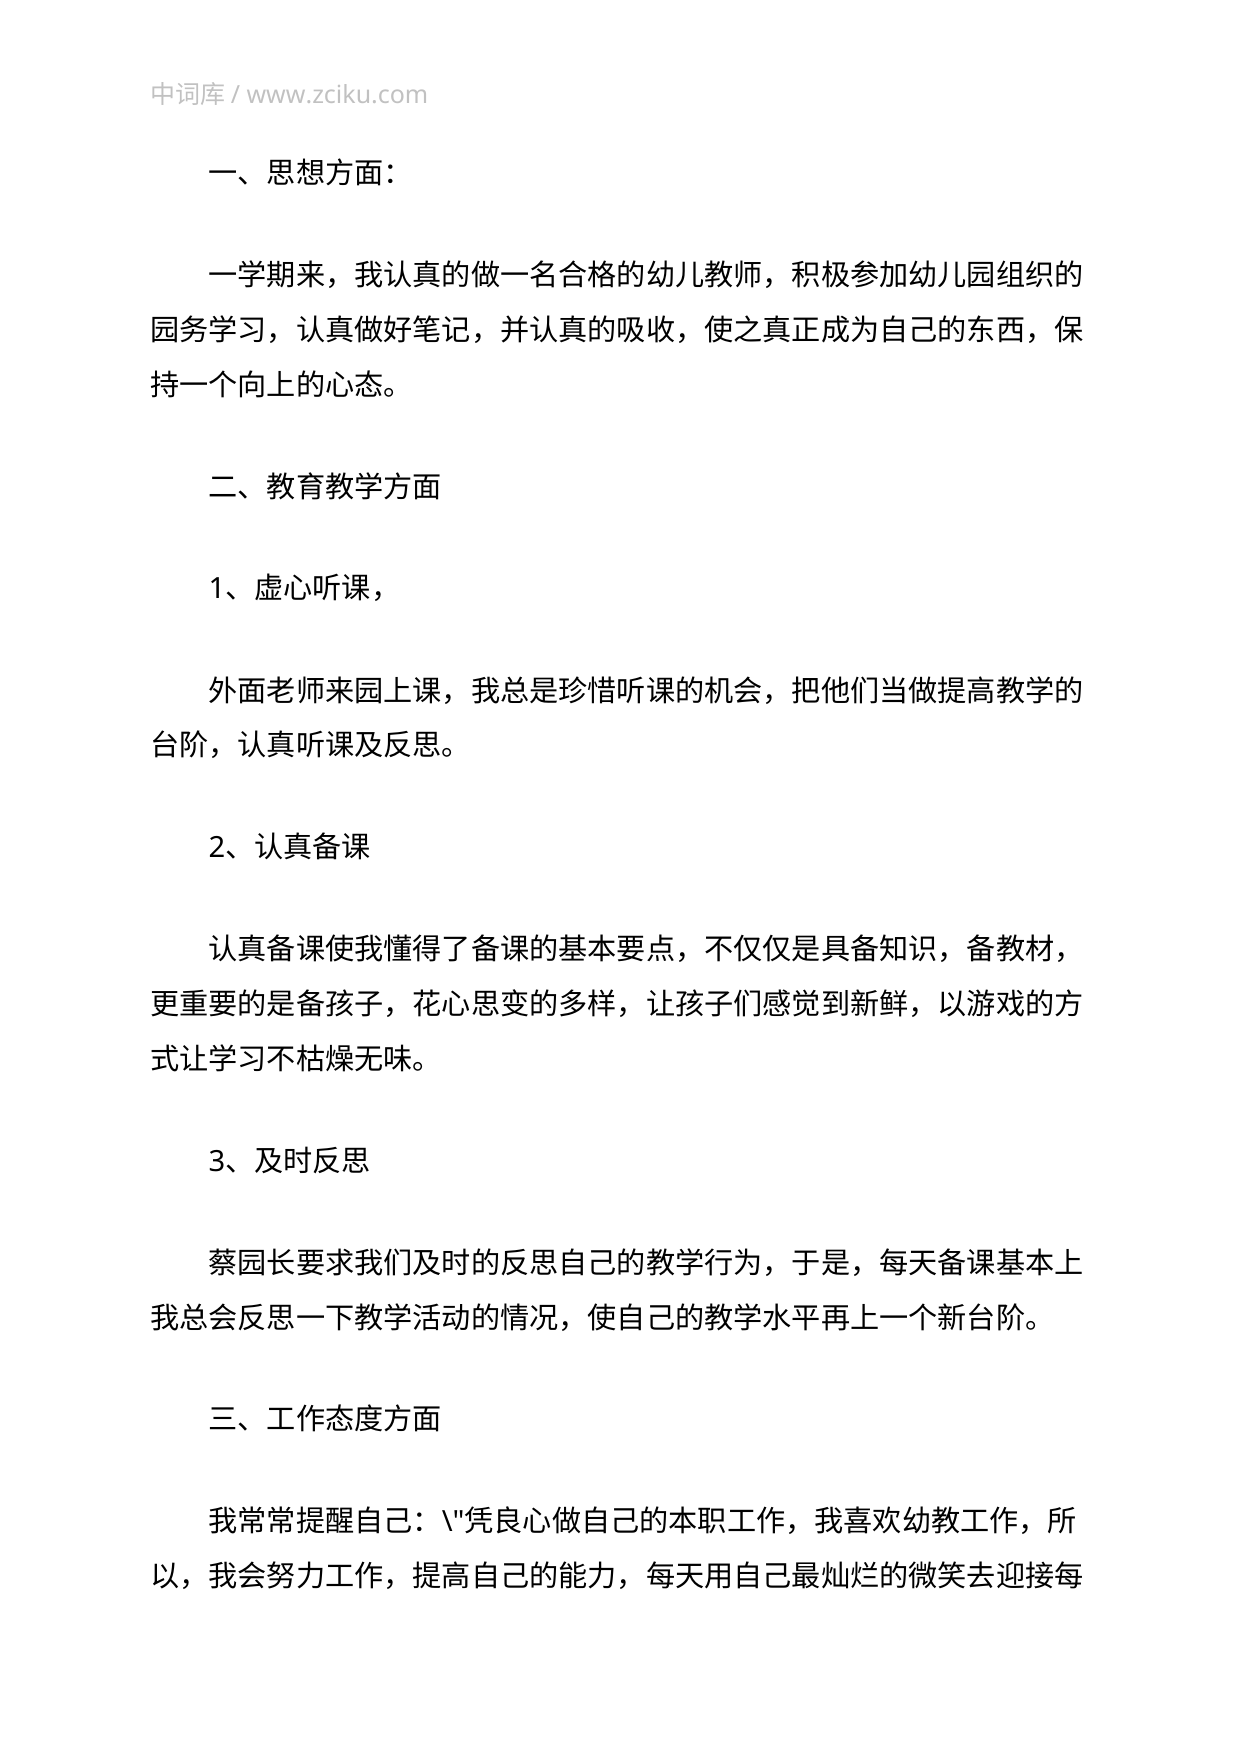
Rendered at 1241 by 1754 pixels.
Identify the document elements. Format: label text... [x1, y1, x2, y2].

text 1、虚心听课， [150, 565, 1090, 607]
text 一、思想方面： [150, 150, 1090, 192]
text 2、认真备课 [150, 824, 1090, 866]
text 蔡园长要求我们及时的反思自己的教学行为，于是，每天备课基本上我总会反思一下教学活动的情况，使自己的教学水平再上一个新台阶。 [150, 1239, 1090, 1336]
text 3、及时反思 [150, 1137, 1090, 1180]
text 外面老师来园上课，我总是珍惜听课的机会，把他们当做提高教学的台阶，认真听课及反思。 [150, 667, 1090, 764]
text 二、教育教学方面 [150, 463, 1090, 506]
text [150, 1498, 1090, 1595]
text 三、工作态度方面 [150, 1396, 1090, 1438]
text 一学期来，我认真的做一名合格的幼儿教师，积极参加幼儿园组织的园务学习，认真做好笔记，并认真的吸收，使之真正成为自己的东西，保持一个向上的心态。 [150, 252, 1090, 404]
text 认真备课使我懂得了备课的基本要点，不仅仅是具备知识，备教材，更重要的是备孩子，花心思变的多样，让孩子们感觉到新鲜，以游戏的方式让学习不枯燥无味。 [150, 926, 1090, 1078]
